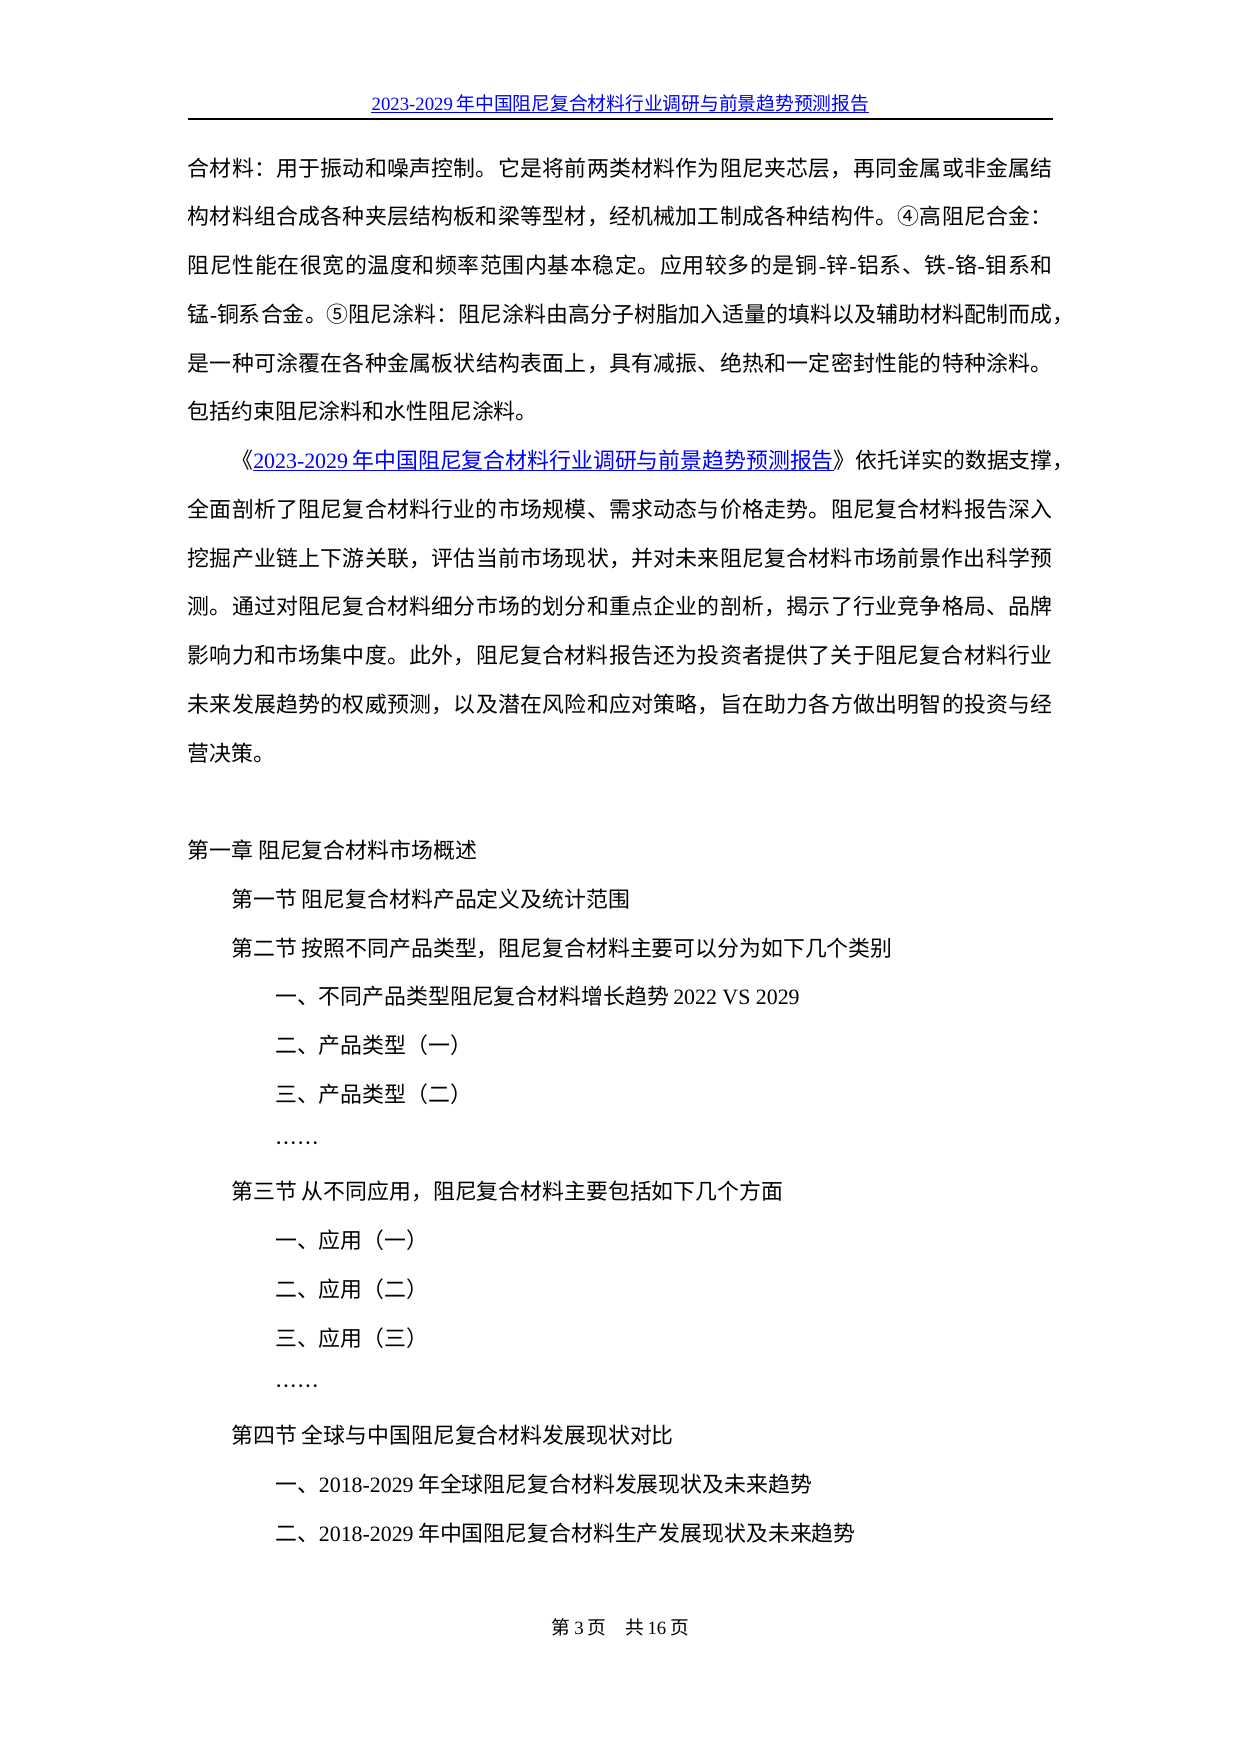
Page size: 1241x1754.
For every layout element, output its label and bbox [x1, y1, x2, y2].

text [187, 150, 1053, 1548]
